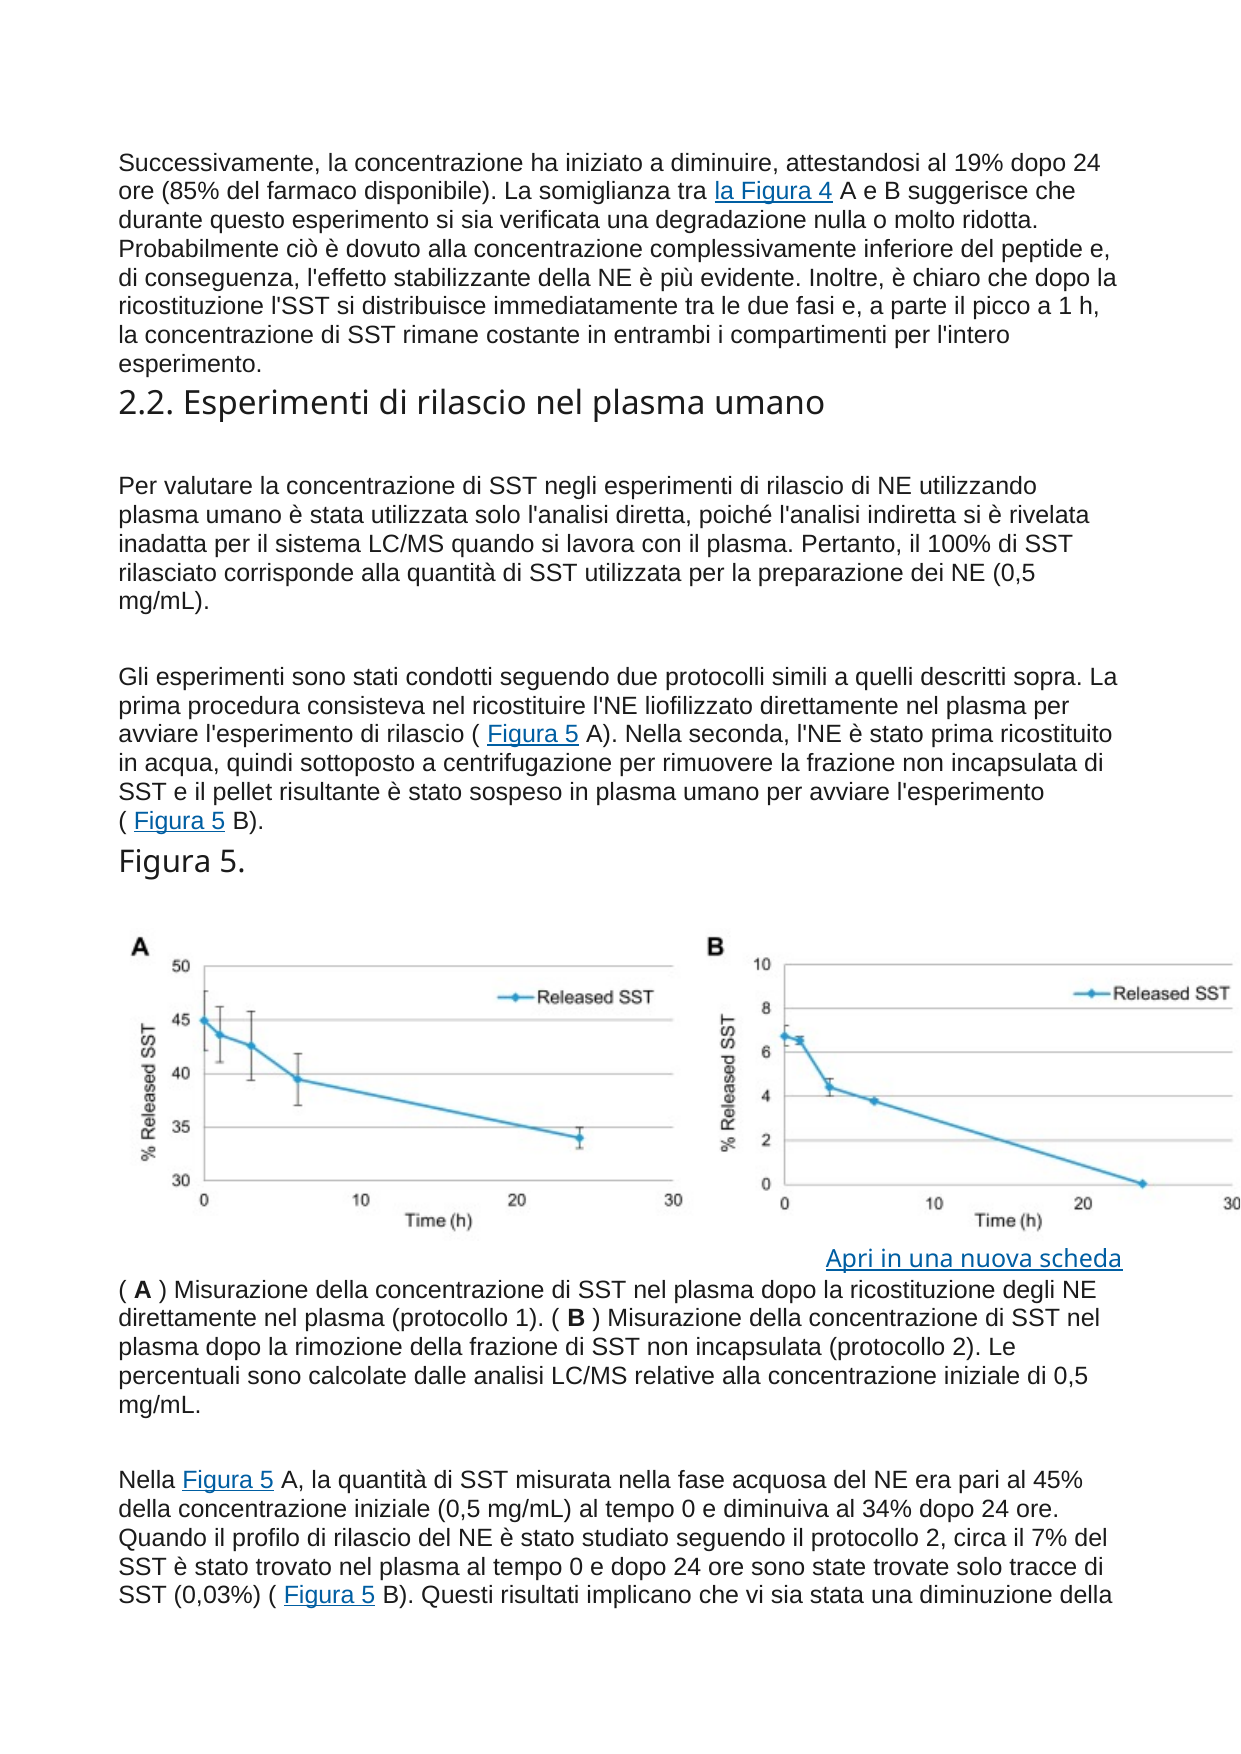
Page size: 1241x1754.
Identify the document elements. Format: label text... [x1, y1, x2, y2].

text Per valutare la concentrazione di SST negli esperimenti di rilascio di NE utilizzando plasma umano è stata utilizzata solo l'analisi diretta, poiché l'analisi indiretta si è rivelata inadatta per il sistema LC/MS quando si lavora con il plasma. Pertanto, il 100% di SST rilasciato corrisponde alla quantità di SST utilizzata per la preparazione dei NE (0,5 mg/mL). [118, 471, 1122, 615]
text 2.2. Esperimenti di rilascio nel plasma umano [118, 378, 1122, 424]
picture [118, 928, 1241, 1241]
text Figura 5. [118, 834, 1122, 881]
text Apri in una nuova scheda [118, 1241, 1122, 1274]
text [118, 148, 1122, 378]
text ( A ) Misurazione della concentrazione di SST nel plasma dopo la ricostituzione degli NE direttamente nel plasma (protocollo 1). ( B ) Misurazione della concentrazione di SST nel plasma dopo la rimozione della frazione di SST non incapsulata (protocollo 2). Le percentuali sono calcolate dalle analisi LC/MS relative alla concentrazione iniziale di 0,5 mg/mL. [118, 1274, 1122, 1418]
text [118, 1465, 1122, 1609]
text Gli esperimenti sono stati condotti seguendo due protocolli simili a quelli descritti sopra. La prima procedura consisteva nel ricostituire l'NE liofilizzato direttamente nel plasma per avviare l'esperimento di rilascio ( Figura 5 A). Nella seconda, l'NE è stato prima ricostituito in acqua, quindi sottoposto a centrifugazione per rimuovere la frazione non incapsulata di SST e il pellet risultante è stato sospeso in plasma umano per avviare l'esperimento ( Figura 5 B). [118, 662, 1122, 834]
